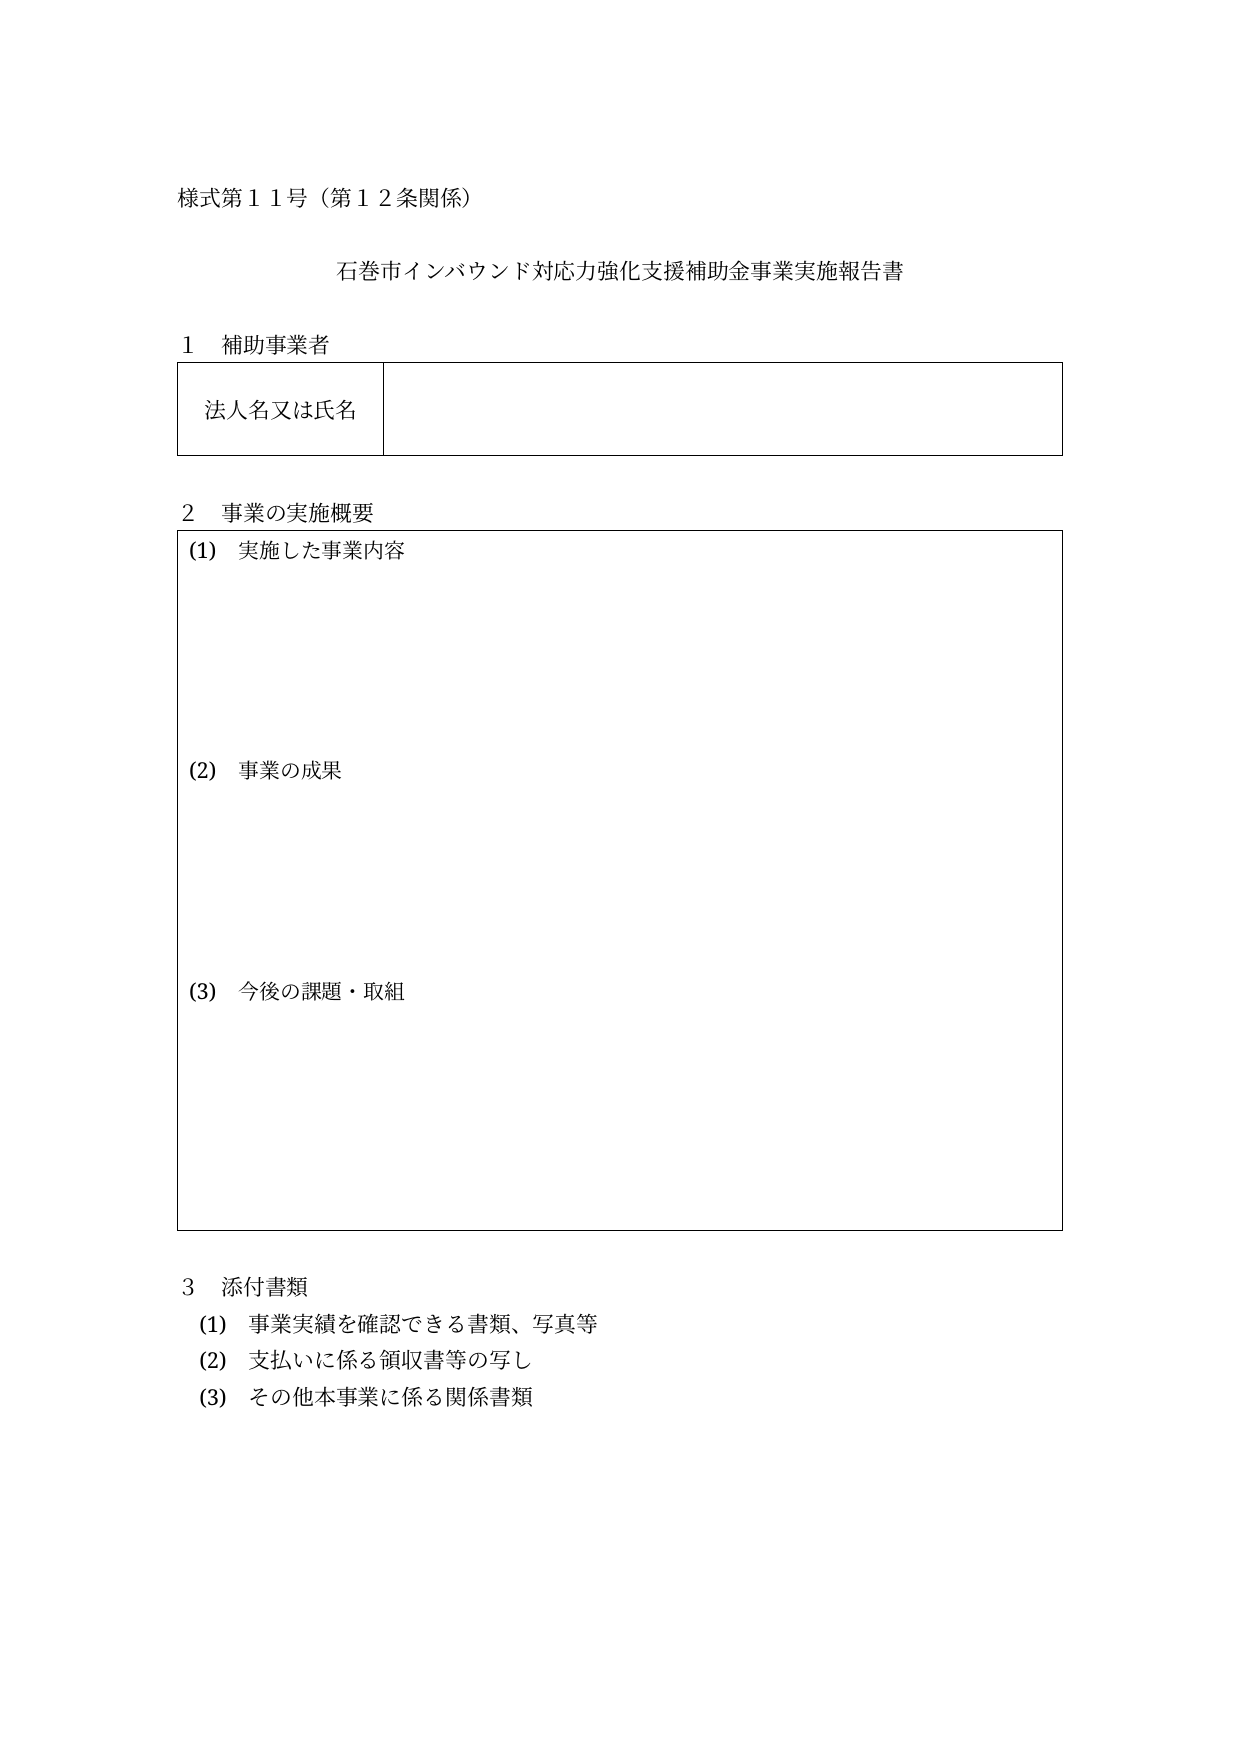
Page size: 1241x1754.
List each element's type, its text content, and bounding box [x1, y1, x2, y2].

text ３ 添付書類 [177, 1267, 1063, 1304]
table_header (1) 実施した事業内容 (2) 事業の成果 (3) 今後の課題・取組 [178, 531, 1062, 1230]
text ２ 事業の実施概要 [177, 493, 1063, 530]
text (1) 事業実績を確認できる書類、写真等 [177, 1304, 1063, 1341]
text (2) 支払いに係る領収書等の写し [177, 1341, 1063, 1378]
text １ 補助事業者 [177, 325, 1063, 362]
table_header 法人名又は氏名 [178, 363, 383, 455]
text 様式第１１号（第１２条関係） [177, 178, 1063, 215]
text 石巻市インバウンド対応力強化支援補助金事業実施報告書 [177, 252, 1063, 289]
text (3) その他本事業に係る関係書類 [177, 1378, 1063, 1414]
table_header [384, 363, 1062, 455]
